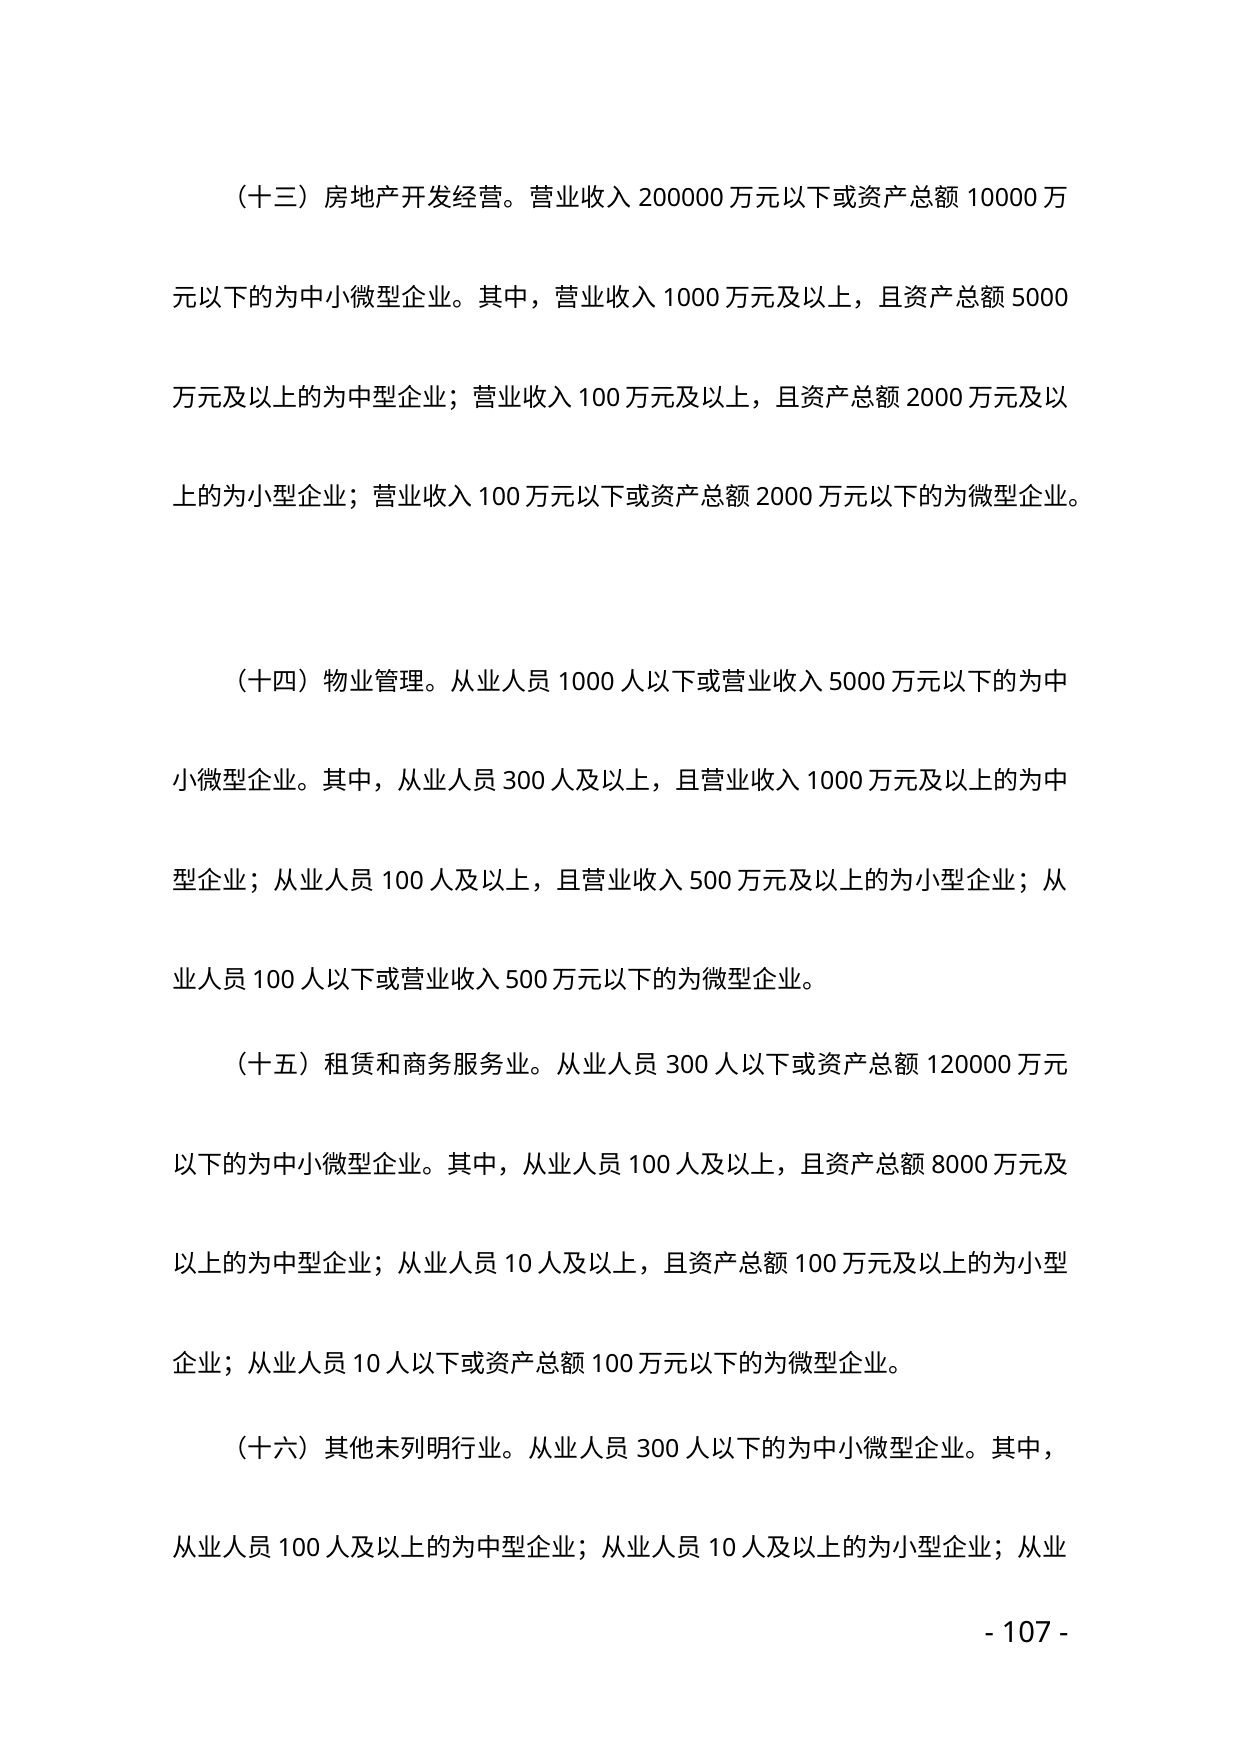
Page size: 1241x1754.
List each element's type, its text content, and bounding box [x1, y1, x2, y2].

text （十四）物业管理。从业人员1000人以下或营业收入5000万元以下的为中小微型企业。其中，从业人员300人及以上，且营业收入1000万元及以上的为中型企业；从业人员100人及以上，且营业收入500万元及以上的为小型企业；从业人员100人以下或营业收入500万元以下的为微型企业。 [172, 646, 1068, 1011]
text （十五）租赁和商务服务业。从业人员300人以下或资产总额120000万元以下的为中小微型企业。其中，从业人员100人及以上，且资产总额8000万元及以上的为中型企业；从业人员10人及以上，且资产总额100万元及以上的为小型企业；从业人员10人以下或资产总额100万元以下的为微型企业。 [172, 1029, 1068, 1395]
text （十三）房地产开发经营。营业收入200000万元以下或资产总额10000万元以下的为中小微型企业。其中，营业收入1000万元及以上，且资产总额5000万元及以上的为中型企业；营业收入100万元及以上，且资产总额2000万元及以上的为小型企业；营业收入100万元以下或资产总额2000万元以下的为微型企业。 [172, 162, 1068, 628]
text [172, 1413, 1068, 1579]
